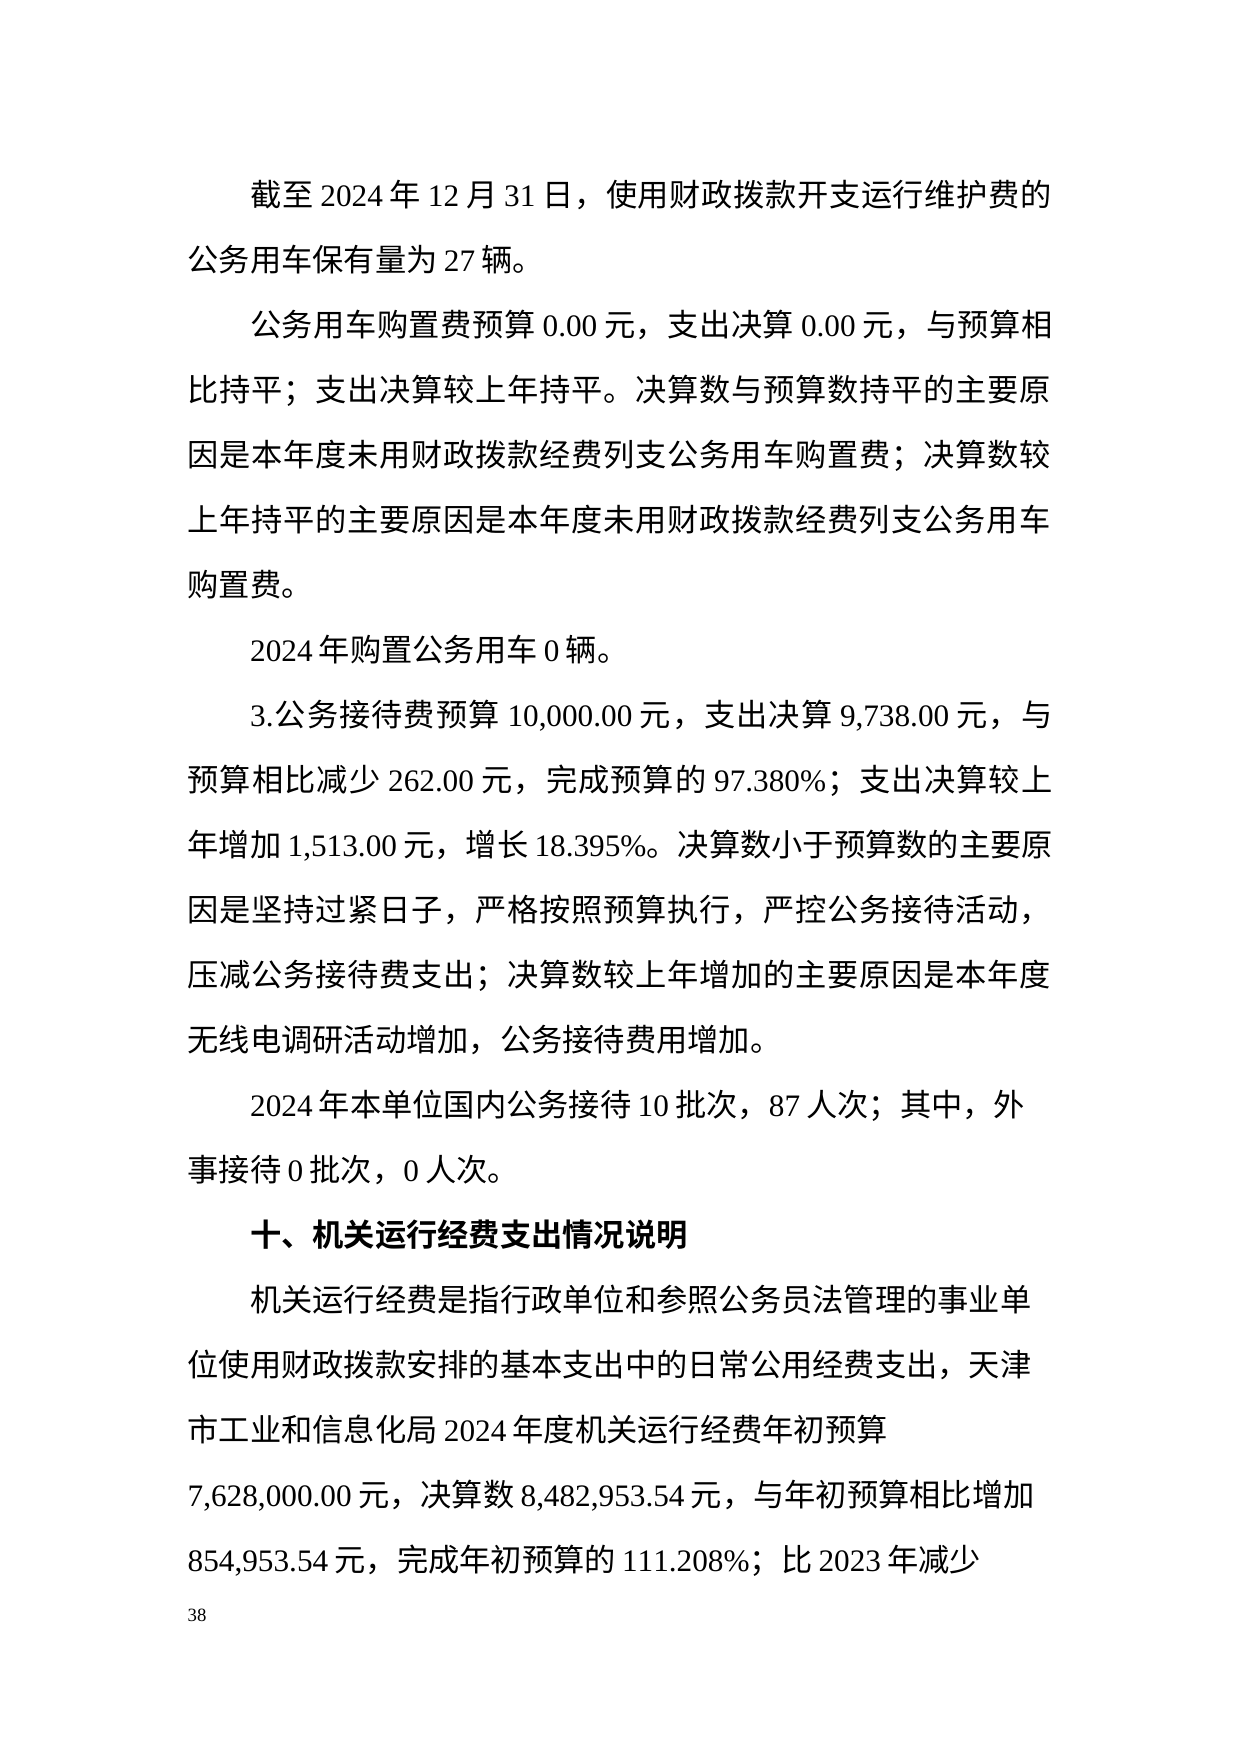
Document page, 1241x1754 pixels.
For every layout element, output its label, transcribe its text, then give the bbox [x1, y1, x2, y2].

text 截至2024年12月31日，使用财政拨款开支运行维护费的公务用车保有量为27辆。 [187, 160, 1053, 290]
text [187, 1265, 1053, 1590]
text 3.公务接待费预算10,000.00元，支出决算9,738.00元，与预算相比减少262.00元，完成预算的97.380%；支出决算较上年增加1,513.00元，增长18.395%。决算数小于预算数的主要原因是坚持过紧日子，严格按照预算执行，严控公务接待活动，压减公务接待费支出；决算数较上年增加的主要原因是本年度无线电调研活动增加，公务接待费用增加。 [187, 680, 1053, 1070]
text 公务用车购置费预算0.00元，支出决算0.00元，与预算相比持平；支出决算较上年持平。决算数与预算数持平的主要原因是本年度未用财政拨款经费列支公务用车购置费；决算数较上年持平的主要原因是本年度未用财政拨款经费列支公务用车购置费。 [187, 290, 1053, 615]
text 2024年本单位国内公务接待10批次，87人次；其中，外事接待0批次，0人次。 [187, 1070, 1053, 1200]
subtitle 十、机关运行经费支出情况说明 [187, 1200, 1053, 1265]
text 2024年购置公务用车0辆。 [187, 615, 1053, 680]
